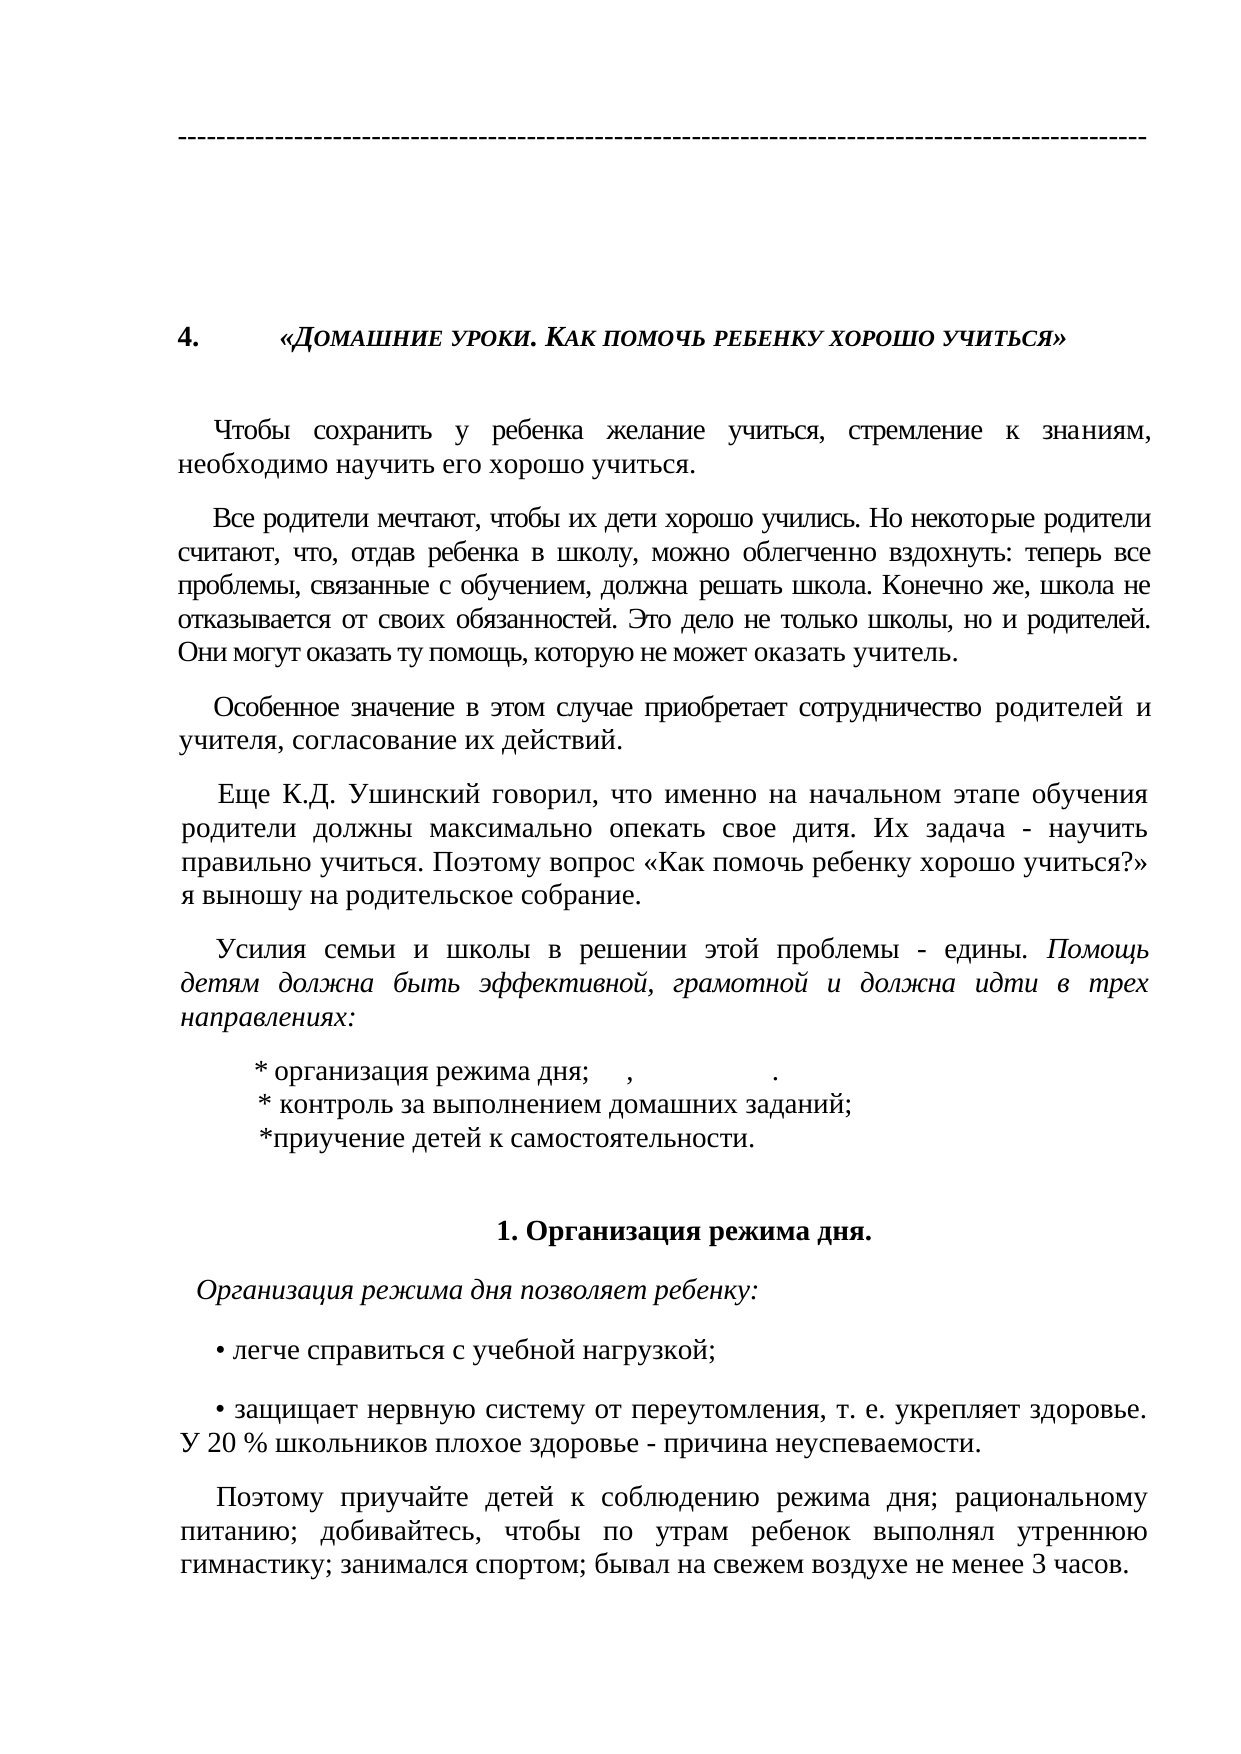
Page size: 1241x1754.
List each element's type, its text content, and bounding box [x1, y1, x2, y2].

text Чтобы сохранить у ребенка желание учиться, стремление к знаниям, необходимо научить его хорошо учиться. [178, 412, 1152, 479]
text Все родители мечтают, чтобы их дети хорошо учились. Но некоторые родители считают, что, отдав ребенка в школу, можно облегченно вздохнуть: теперь все проблемы, связанные с обучением, должна решать школа. Конечно же, школа не отказывается от своих обязанностей. Это дело не только школы, но и родителей. Они могут оказать ту помощь, которую не может оказать учитель. [177, 500, 1152, 668]
text • легче справиться с учебной нагрузкой; [215, 1332, 1152, 1365]
text *приучение детей к самостоятельности. [215, 1120, 1026, 1154]
text * контроль за выполнением домашних заданий; [177, 1087, 1026, 1120]
text ---------------------------------------------------------------------------------------------------- [177, 118, 1152, 152]
text 1. Организация режима дня. [217, 1213, 1152, 1247]
text Особенное значение в этом случае приобретает сотрудничество родителей и учителя, согласование их действий. [179, 689, 1152, 756]
text 4. «Домашние уроки. Как помочь ребенку хорошо учиться» [177, 319, 1152, 353]
text Организация режима дня позволяет ребенку: [196, 1272, 1152, 1306]
text Усилия семьи и школы в решении этой проблемы - едины. Помощь детям должна быть эффективной, грамотной и должна идти в трех направлениях: [180, 932, 1149, 1032]
text Поэтому приучайте детей к соблюдению режима дня; рациональному питанию; добивайтесь, чтобы по утрам ребенок выполнял утреннюю гимнастику; занимался спортом; бывал на свежем воздухе не менее 3 часов. [180, 1479, 1148, 1580]
text • защищает нервную систему от переутомления, т. е. укрепляет здоровье. У 20 % школьников плохое здоровье - причина неуспеваемости. [179, 1391, 1148, 1458]
text Еще К.Д. Ушинский говорил, что именно на начальном этапе обучения родители должны максимально опекать свое дитя. Их задача - научить правильно учиться. Поэтому вопрос «Как помочь ребенку хорошо учиться?» я выношу на родительское собрание. [181, 777, 1149, 911]
list * организация режима дня; , . [252, 1053, 1152, 1087]
